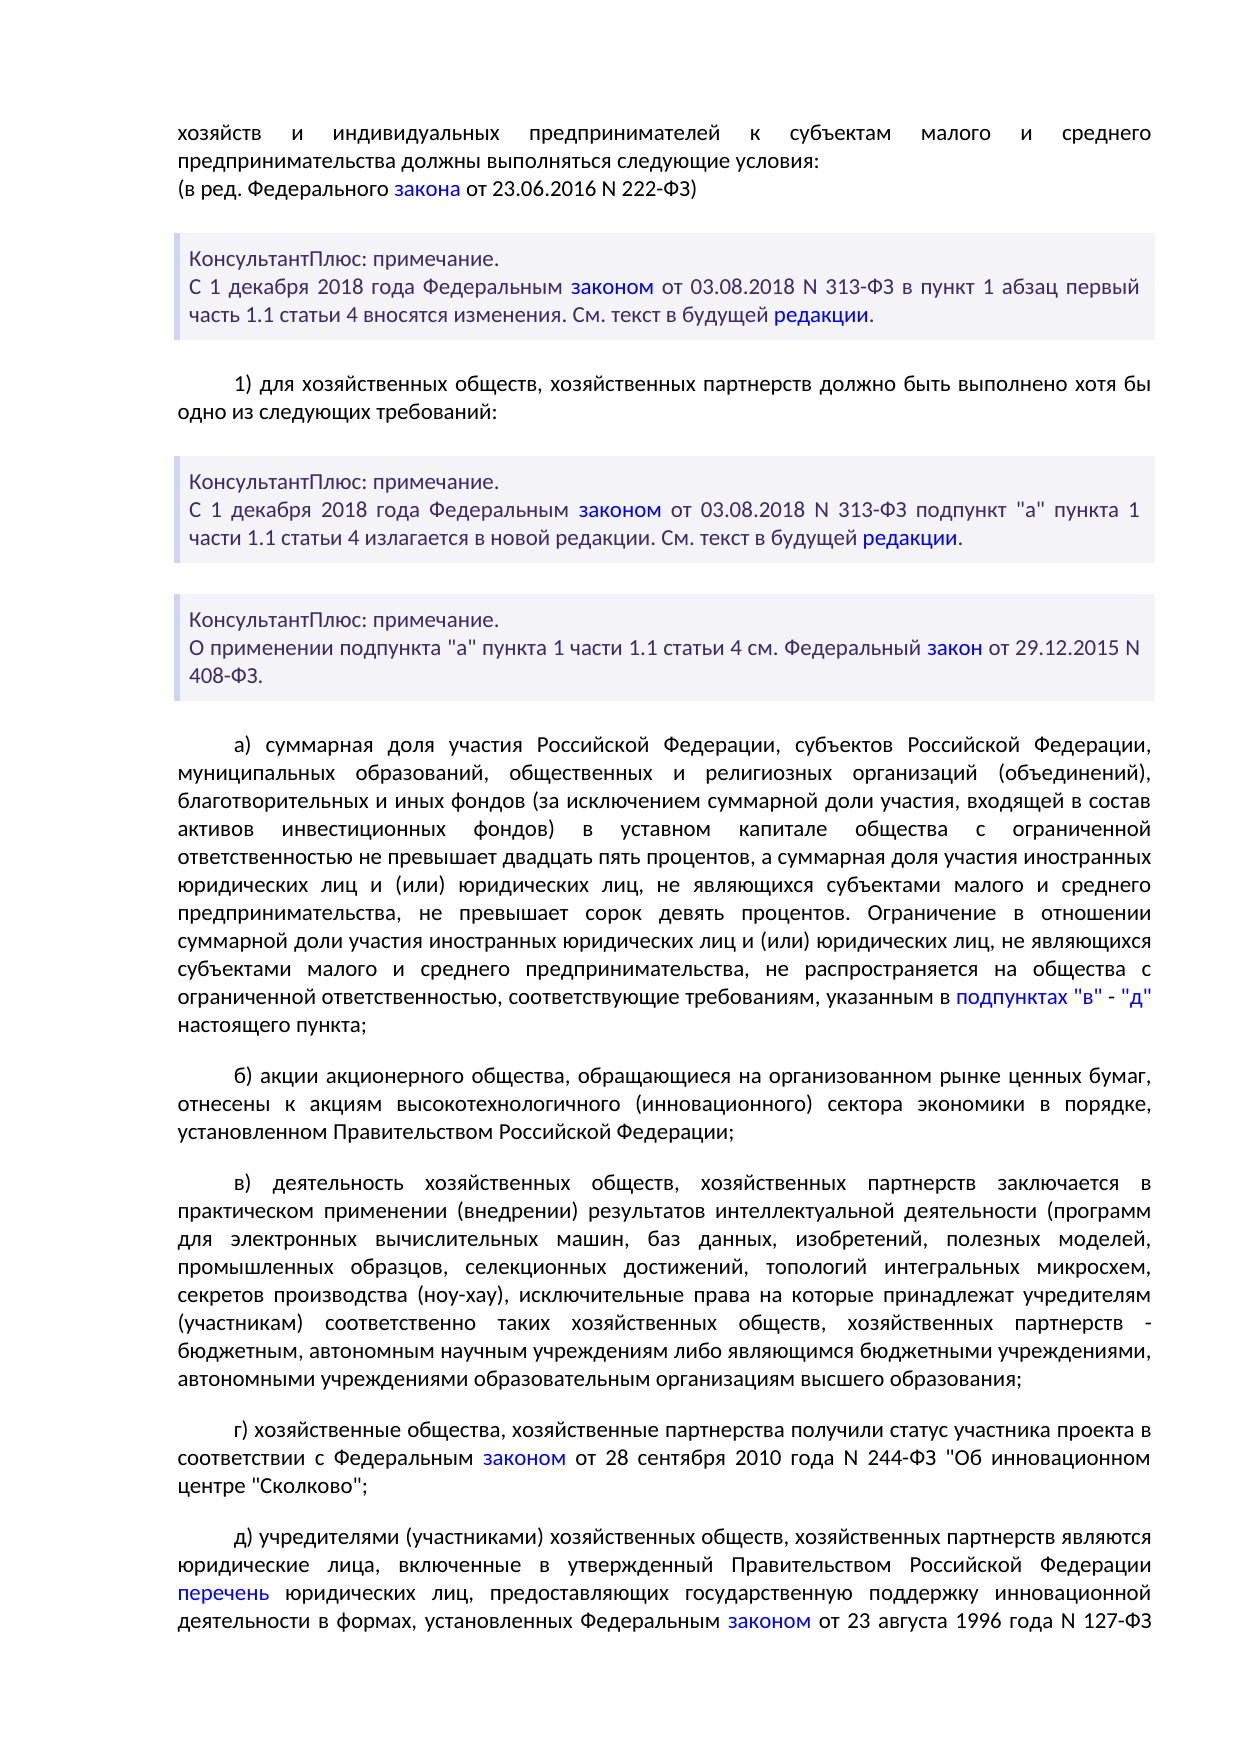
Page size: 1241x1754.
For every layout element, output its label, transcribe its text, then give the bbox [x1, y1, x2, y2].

text г) хозяйственные общества, хозяйственные партнерства получили статус участника проекта в соответствии с Федеральным законом от 28 сентября 2010 года N 244-ФЗ "Об инновационном центре "Сколково"; [177, 1416, 1152, 1499]
text в) деятельность хозяйственных обществ, хозяйственных партнерств заключается в практическом применении (внедрении) результатов интеллектуальной деятельности (программ для электронных вычислительных машин, баз данных, изобретений, полезных моделей, промышленных образцов, селекционных достижений, топологий интегральных микросхем, секретов производства (ноу-хау), исключительные права на которые принадлежат учредителям (участникам) соответственно таких хозяйственных обществ, хозяйственных партнерств - бюджетным, автономным научным учреждениям либо являющимся бюджетными учреждениями, автономными учреждениями образовательным организациям высшего образования; [177, 1168, 1152, 1393]
text 1) для хозяйственных обществ, хозяйственных партнерств должно быть выполнено хотя бы одно из следующих требований: [177, 369, 1152, 425]
table_header КонсультантПлюс: примечание. С 1 декабря 2018 года Федеральным законом от 03.08.2018 N 313-ФЗ подпункт "а" пункта 1 части 1.1 статьи 4 излагается в новой редакции. См. текст в будущей редакции. [180, 456, 1149, 563]
text а) суммарная доля участия Российской Федерации, субъектов Российской Федерации, муниципальных образований, общественных и религиозных организаций (объединений), благотворительных и иных фондов (за исключением суммарной доли участия, входящей в состав активов инвестиционных фондов) в уставном капитале общества с ограниченной ответственностью не превышает двадцать пять процентов, а суммарная доля участия иностранных юридических лиц и (или) юридических лиц, не являющихся субъектами малого и среднего предпринимательства, не превышает сорок девять процентов. Ограничение в отношении суммарной доли участия иностранных юридических лиц и (или) юридических лиц, не являющихся субъектами малого и среднего предпринимательства, не распространяется на общества с ограниченной ответственностью, соответствующие требованиям, указанным в подпунктах "в" - "д" настоящего пункта; [177, 730, 1152, 1038]
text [177, 1522, 1152, 1634]
text б) акции акционерного общества, обращающиеся на организованном рынке ценных бумаг, отнесены к акциям высокотехнологичного (инновационного) сектора экономики в порядке, установленном Правительством Российской Федерации; [177, 1061, 1152, 1146]
text (в ред. Федерального закона от 23.06.2016 N 222-ФЗ) [177, 174, 1152, 202]
table_header КонсультантПлюс: примечание. С 1 декабря 2018 года Федеральным законом от 03.08.2018 N 313-ФЗ в пункт 1 абзац первый часть 1.1 статьи 4 вносятся изменения. См. текст в будущей редакции. [180, 233, 1149, 340]
table_header КонсультантПлюс: примечание. О применении подпункта "а" пункта 1 части 1.1 статьи 4 см. Федеральный закон от 29.12.2015 N 408-ФЗ. [180, 594, 1149, 701]
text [177, 118, 1152, 174]
